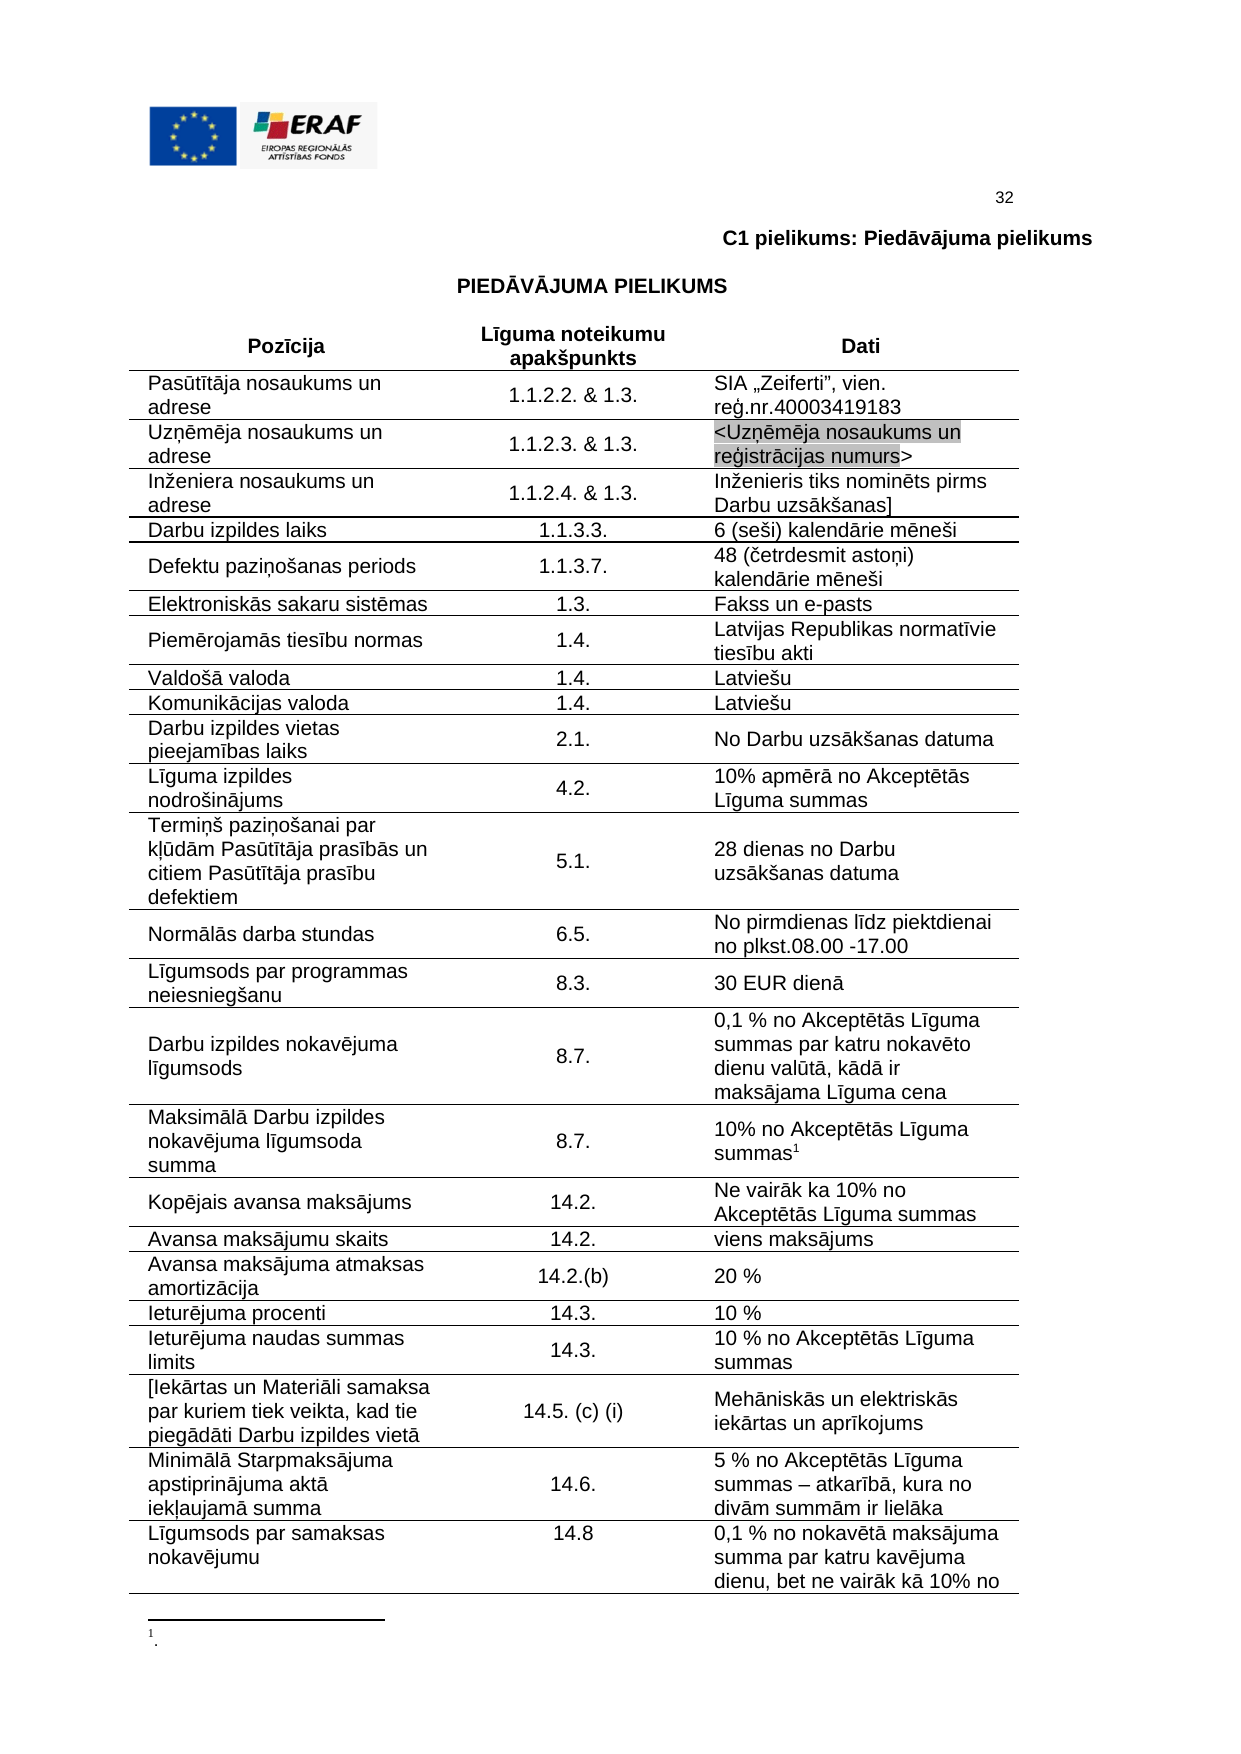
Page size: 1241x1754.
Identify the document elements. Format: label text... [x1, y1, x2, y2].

table_cell Ieturējuma procenti [129, 1301, 443, 1325]
table_cell Latviešu [703, 665, 1019, 689]
table_cell Latvijas Republikas normatīvie tiesību [703, 616, 1019, 664]
table_cell 4.2. [444, 764, 703, 812]
table_cell Avansa maksājumu skaits [129, 1227, 443, 1251]
table_cell 6 (seši) kalendārie mēneši [703, 518, 1019, 541]
table_cell Maksimālā Darbu izpildes nokavējuma līgumsoda summa [129, 1105, 443, 1177]
table_cell 5.1. [444, 813, 703, 909]
table_cell 14.2. [444, 1227, 703, 1251]
table_cell Darbu izpildes vietas pieejamības laiks [129, 715, 443, 763]
table_cell Mehāniskās un elektriskās iekārtas un aprīkojums [703, 1375, 1019, 1447]
table_cell Normālās darba stundas [129, 910, 443, 958]
table_cell 1.1.2.2. & 1.3. [444, 371, 703, 418]
table_cell e-pasts [703, 591, 1019, 615]
table_cell Defektu paziņošanas periods [129, 543, 443, 590]
table_cell 14.6. [444, 1448, 703, 1519]
table_cell 0,1 % no nokavētā maksājuma summa par katru kavējuma dienu, bet ne vairāk kā 10% no Akceptētās līguma summas [703, 1521, 1019, 1592]
table_header Dati [703, 322, 1019, 369]
table_cell 1.1.3.7. [444, 543, 703, 590]
table_cell viens maksājums [703, 1227, 1019, 1251]
table_cell 10 % [703, 1301, 1019, 1325]
table_cell Avansa maksājuma atmaksas amortizācija [129, 1252, 443, 1300]
table_cell Piemērojamās tiesību normas [129, 616, 443, 664]
table_cell No Darbu uzsākšanas datuma [703, 715, 1019, 763]
table_cell 10% apmērā no Akceptētās summas [703, 764, 1019, 812]
list C1 pielikums: Piedāvājuma pielikums [148, 226, 1093, 250]
table_cell Ne vairāk ka 10% no Akceptētās summas [703, 1178, 1019, 1226]
table_cell Darbu izpildes nokavējuma līgumsods [129, 1008, 443, 1104]
table_cell Latviešu [703, 690, 1019, 714]
table_cell 1.4. [444, 616, 703, 664]
table_cell 14.2.(b) [444, 1252, 703, 1300]
table_cell [Iekārtas un Materiāli samaksa par kuriem tiek veikta, kad tie piegādāti Darbu izpildes vietā [129, 1375, 443, 1447]
table_cell <Uzņēmēja nosaukums un reģistrācijas numurs> [703, 420, 1019, 467]
text PIEDĀVĀJUMA PIELIKUMS [91, 274, 1093, 298]
table_cell Inženieris tiks nominēts pirms Darbu uzsākšanas] [703, 469, 1019, 516]
table_cell Valdošā valoda [129, 665, 443, 689]
table_cell 2.1. [444, 715, 703, 763]
table_cell 1.1.2.3. & 1.3. [444, 420, 703, 467]
table_cell 8.7. [444, 1008, 703, 1104]
table_cell 8.7. [444, 1105, 703, 1177]
picture [147, 102, 378, 169]
table_cell Darbu izpildes laiks [129, 518, 443, 541]
table_cell Termiņš paziņošanai par kļūdām Pasūtītāja prasībās un citiem Pasūtītāja prasību defektiem [129, 813, 443, 909]
table_cell 1.1.2.4. & 1.3. [444, 469, 703, 516]
table_cell 14.5. (c) (i) [444, 1375, 703, 1447]
table_cell 1.4. [444, 665, 703, 689]
table_cell Uzņēmēja nosaukums un adrese [129, 420, 443, 467]
table_header noteikumu apakšpunkts [444, 322, 703, 369]
table_cell SIA „Zeiferti”, vien. reģ.nr.40003419183 [703, 371, 1019, 418]
table_cell 20 % [703, 1252, 1019, 1300]
table_cell 6.5. [444, 910, 703, 958]
table_cell Kopējais avansa maksājums [129, 1178, 443, 1226]
table_cell Komunikācijas valoda [129, 690, 443, 714]
table_cell Pasūtītāja nosaukums un adrese [129, 371, 443, 418]
table_cell Minimālā Starpmaksājuma apstiprinājuma iekļaujamā summa [129, 1448, 443, 1519]
table_cell izpildes nodrošinājums [129, 764, 443, 812]
table_cell 8.3. [444, 959, 703, 1007]
table_cell 0,1 % no Akceptētās summas par katru nokavēto dienu valūtā, kādā ir maksājama cena [703, 1008, 1019, 1104]
table_cell Elektroniskās sakaru sistēmas [129, 591, 443, 615]
table_cell 30 EUR dienā [703, 959, 1019, 1007]
table_cell No pirmdienas līdz piektdienai no plkst.08.00 -17.00 [703, 910, 1019, 958]
table_cell Līgumsods par samaksas nokavējumu [129, 1521, 443, 1592]
table_cell Inženiera nosaukums un adrese [129, 469, 443, 516]
table_header Pozīcija [129, 322, 443, 369]
table_cell Ieturējuma naudas summas limits [129, 1326, 443, 1374]
table_cell 14.2. [444, 1178, 703, 1226]
table_cell 48 (četrdesmit astoņi) kalendārie mēneši [703, 543, 1019, 590]
table_cell 1.4. [444, 690, 703, 714]
table_cell 14.3. [444, 1301, 703, 1325]
table_cell 1.1.3.3. [444, 518, 703, 541]
table_cell 1.3. [444, 591, 703, 615]
table_cell Līgumsods par programmas neiesniegšanu [129, 959, 443, 1007]
table_cell 28 dienas no Darbu uzsākšanas datuma [703, 813, 1019, 909]
table_cell 14.3. [444, 1326, 703, 1374]
table_cell 14.8 [444, 1521, 703, 1592]
table_cell 10% no Akceptētās summas [703, 1105, 1019, 1177]
table_cell 5 % no Akceptētās Līguma summas – atkarībā, kura no divām summām ir lielāka [703, 1448, 1019, 1519]
table_cell 10 % no Akceptētās summas [703, 1326, 1019, 1374]
